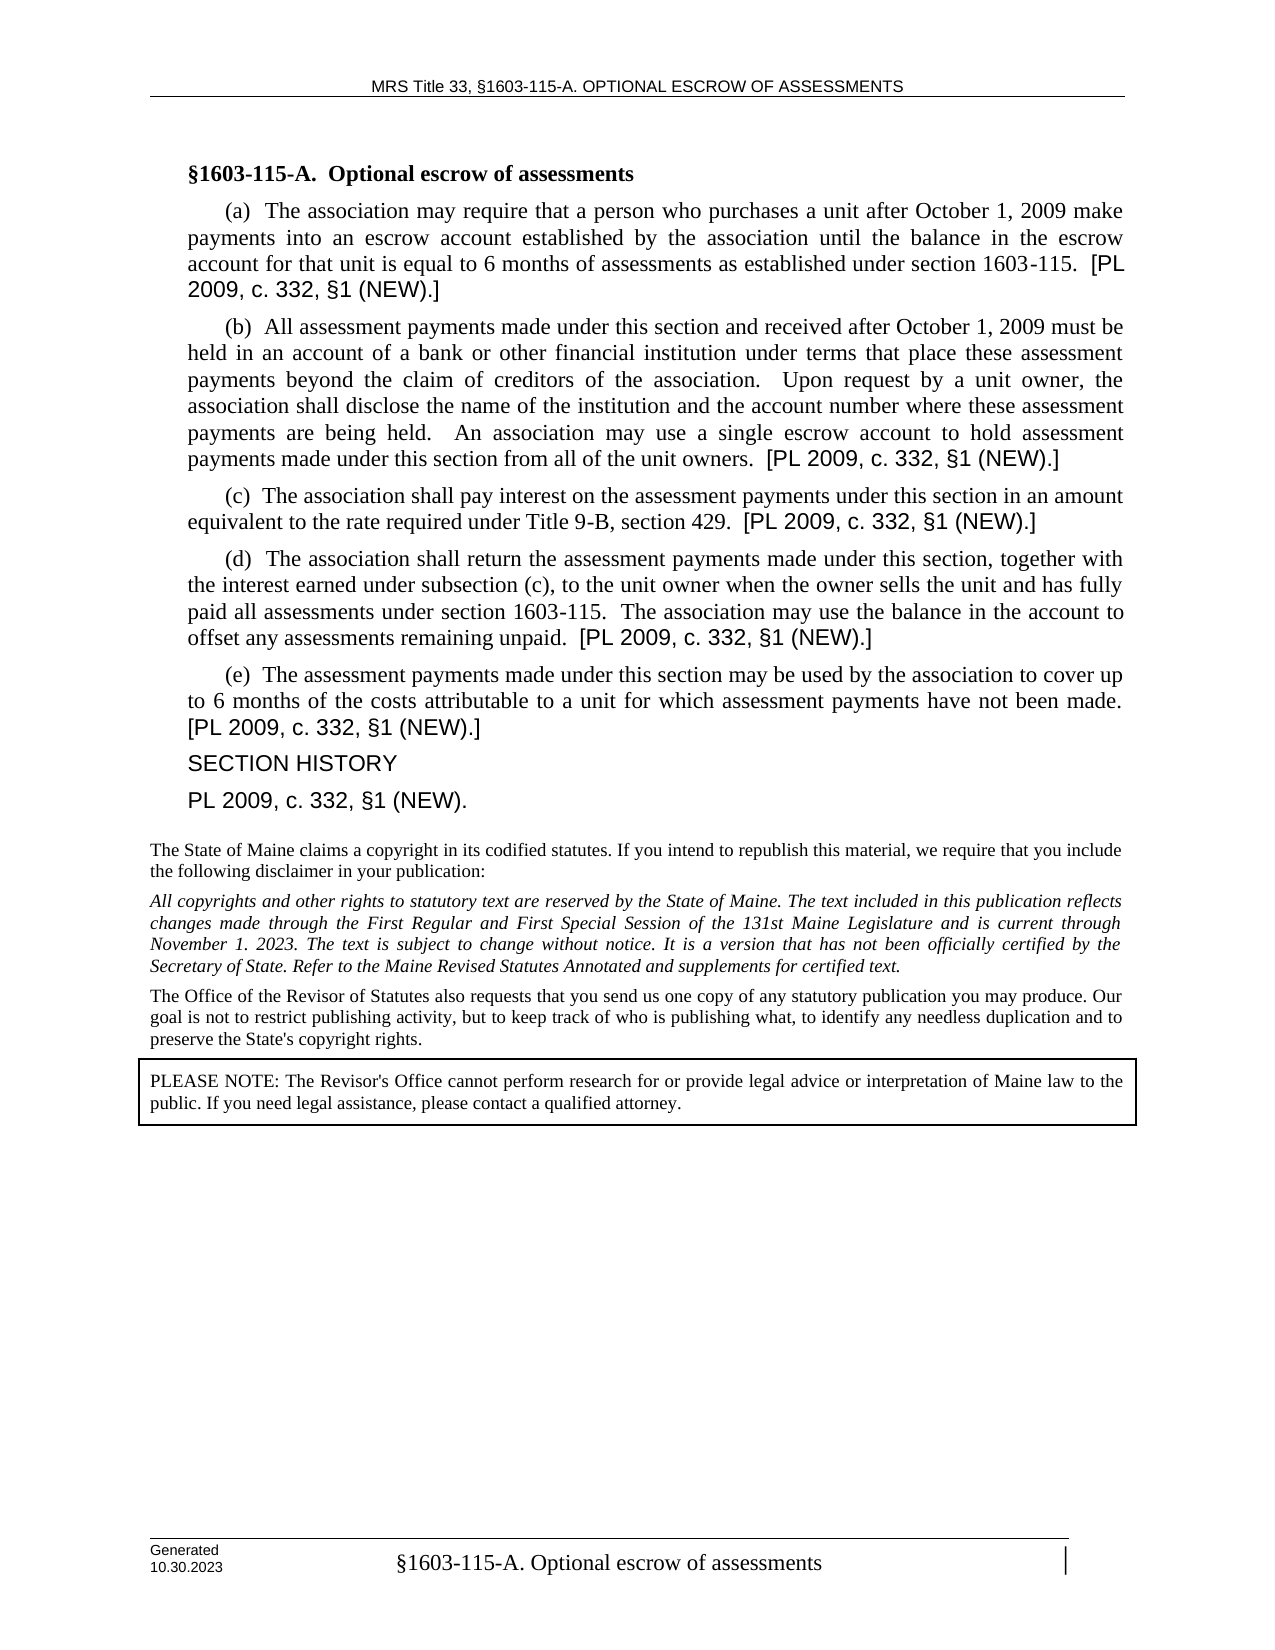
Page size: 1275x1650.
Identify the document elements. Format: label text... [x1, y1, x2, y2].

text SECTION HISTORY [187, 750, 1125, 777]
text PL 2009, c. 332, §1 (NEW). [187, 787, 1125, 813]
text (e) The assessment payments made under this section may be used by the association to cover up to 6 months of the costs attributable to a unit for which assessment payments have not been made. [PL 2009, c. 332, §1 (NEW).] [187, 661, 1125, 740]
text (a) The association may require that a person who purchases a unit after October 1, 2009 make payments into an escrow account established by the association until the balance in the escrow account for that unit is equal to 6 months of assessments as established under section 1603‑115. [PL 2009, c. 332, §1 (NEW).] [187, 197, 1125, 303]
text (c) The association shall pay interest on the assessment payments under this section in an amount equivalent to the rate required under Title 9‑B, section 429. [PL 2009, c. 332, §1 (NEW).] [187, 482, 1125, 534]
text All copyrights and other rights to statutory text are reserved by the State of Maine. The text included in this publication reflects changes made through the First Regular and First Special Session of the 131st Maine Legislature and is current through November 1. 2023 . The text is subject to change without notice. It is a version that has not been officially certified by the Secretary of State. Refer to the Maine Revised Statutes Annotated and supplements for certified text. [150, 890, 1125, 976]
text The Office of the Revisor of Statutes also requests that you send us one copy of any statutory publication you may produce. Our goal is not to restrict publishing activity, but to keep track of who is publishing what, to identify any needless duplication and to preserve the State's copyright rights. [150, 984, 1125, 1049]
text §1603-115-A. Optional escrow of assessments [187, 160, 1125, 187]
text The State of Maine claims a copyright in its codified statutes. If you intend to republish this material, we require that you include the following disclaimer in your publication: [150, 838, 1125, 882]
text (d) The association shall return the assessment payments made under this section, together with the interest earned under subsection (c), to the unit owner when the owner sells the unit and has fully paid all assessments under section 1603‑115. The association may use the balance in the account to offset any assessments remaining unpaid. [PL 2009, c. 332, §1 (NEW).] [187, 545, 1125, 651]
text (b) All assessment payments made under this section and received after October 1, 2009 must be held in an account of a bank or other financial institution under terms that place these assessment payments beyond the claim of creditors of the association. Upon request by a unit owner, the association shall disclose the name of the institution and the account number where these assessment payments are being held. An association may use a single escrow account to hold assessment payments made under this section from all of the unit owners. [PL 2009, c. 332, §1 (NEW).] [187, 313, 1125, 471]
text PLEASE NOTE: The Revisor's Office cannot perform research for or provide legal advice or interpretation of Maine law to the public. If you need legal assistance, please contact a qualified attorney. [140, 1060, 1135, 1124]
